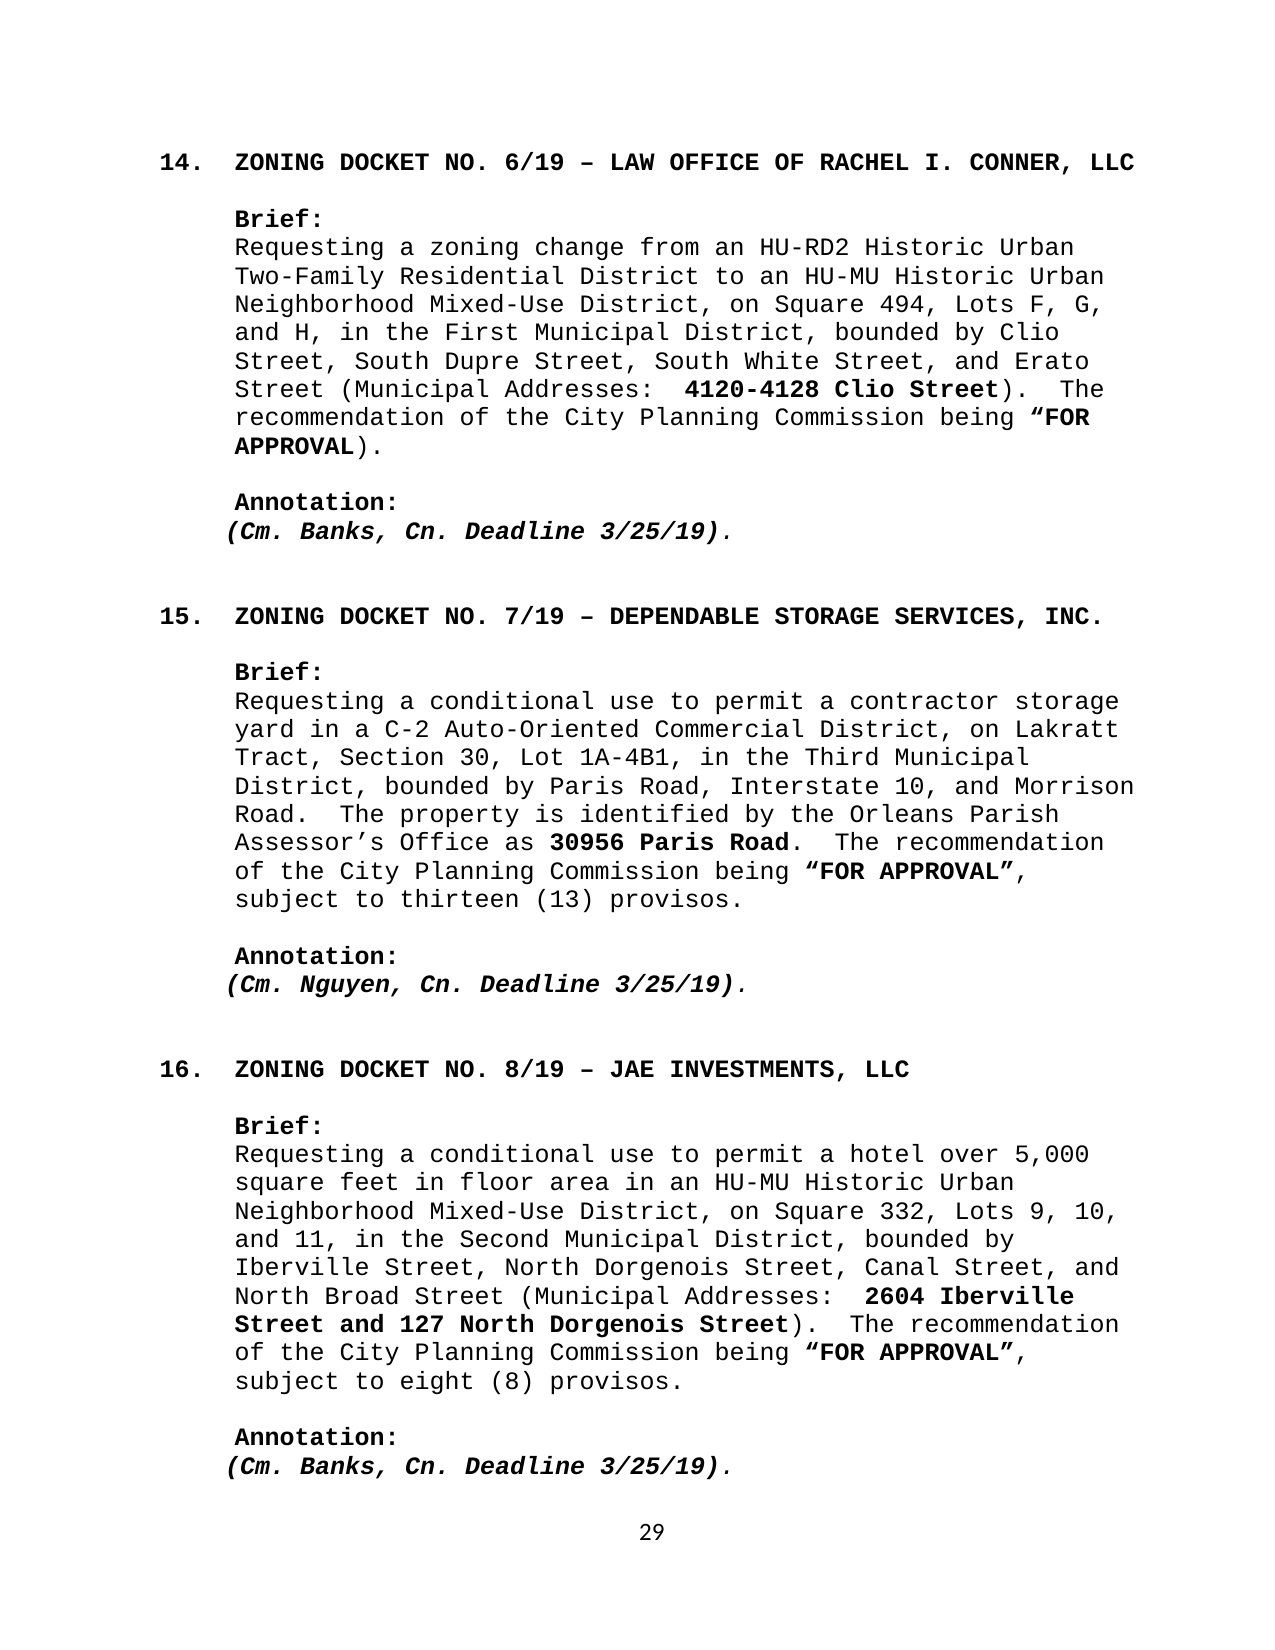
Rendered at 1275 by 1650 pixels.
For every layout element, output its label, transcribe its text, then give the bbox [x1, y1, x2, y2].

text (Cm. Banks, Cn. Deadline 3/25/19). [159, 1453, 1144, 1482]
list ZONING DOCKET NO. 7/19 – DEPENDABLE STORAGE SERVICES, INC. [159, 603, 1144, 632]
text Annotation: [234, 1425, 1144, 1453]
text (Cm. Banks, Cn. Deadline 3/25/19). [159, 518, 1144, 547]
text Requesting a conditional use to permit a hotel over 5,000 square feet in floor area in an HU-MU Historic Urban Neighborhood Mixed-Use District, on Square 332, Lots 9, 10, and 11, in the Second Municipal District, bounded by Iberville Street, North Dorgenois Street, Canal Street, and North Broad Street (Municipal Addresses: 2604 Iberville Street and 127 North Dorgenois Street). The recommendation of the City Planning Commission being “FOR APPROVAL”, subject to eight (8) provisos. [234, 1142, 1144, 1397]
text (Cm. Nguyen, Cn. Deadline 3/25/19). [159, 972, 1144, 1000]
text Requesting a conditional use to permit a contractor storage yard in a C-2 Auto-Oriented Commercial District, on Lakratt Tract, Section 30, Lot 1A-4B1, in the Third Municipal District, bounded by Paris Road, Interstate 10, and Morrison Road. The property is identified by the Orleans Parish Assessor’s Office as 30956 Paris Road. The recommendation of the City Planning Commission being “FOR APPROVAL”, subject to thirteen (13) provisos. [234, 688, 1144, 915]
text Brief: [234, 1113, 1144, 1142]
text Annotation: [234, 943, 1144, 972]
list ZONING DOCKET NO. 6/19 – LAW OFFICE OF RACHEL I. CONNER, LLC [159, 150, 1144, 178]
text Annotation: [234, 490, 1144, 518]
text Brief: [234, 660, 1144, 688]
text Brief: [234, 207, 1144, 235]
list ZONING DOCKET NO. 8/19 – JAE INVESTMENTS, LLC [159, 1057, 1144, 1085]
text Requesting a zoning change from an HU-RD2 Historic Urban Two-Family Residential District to an HU-MU Historic Urban Neighborhood Mixed-Use District, on Square 494, Lots F, G, and H, in the First Municipal District, bounded by Clio Street, South Dupre Street, South White Street, and Erato Street (Municipal Addresses: 4120-4128 Clio Street). The recommendation of the City Planning Commission being “FOR APPROVAL). [234, 235, 1144, 462]
